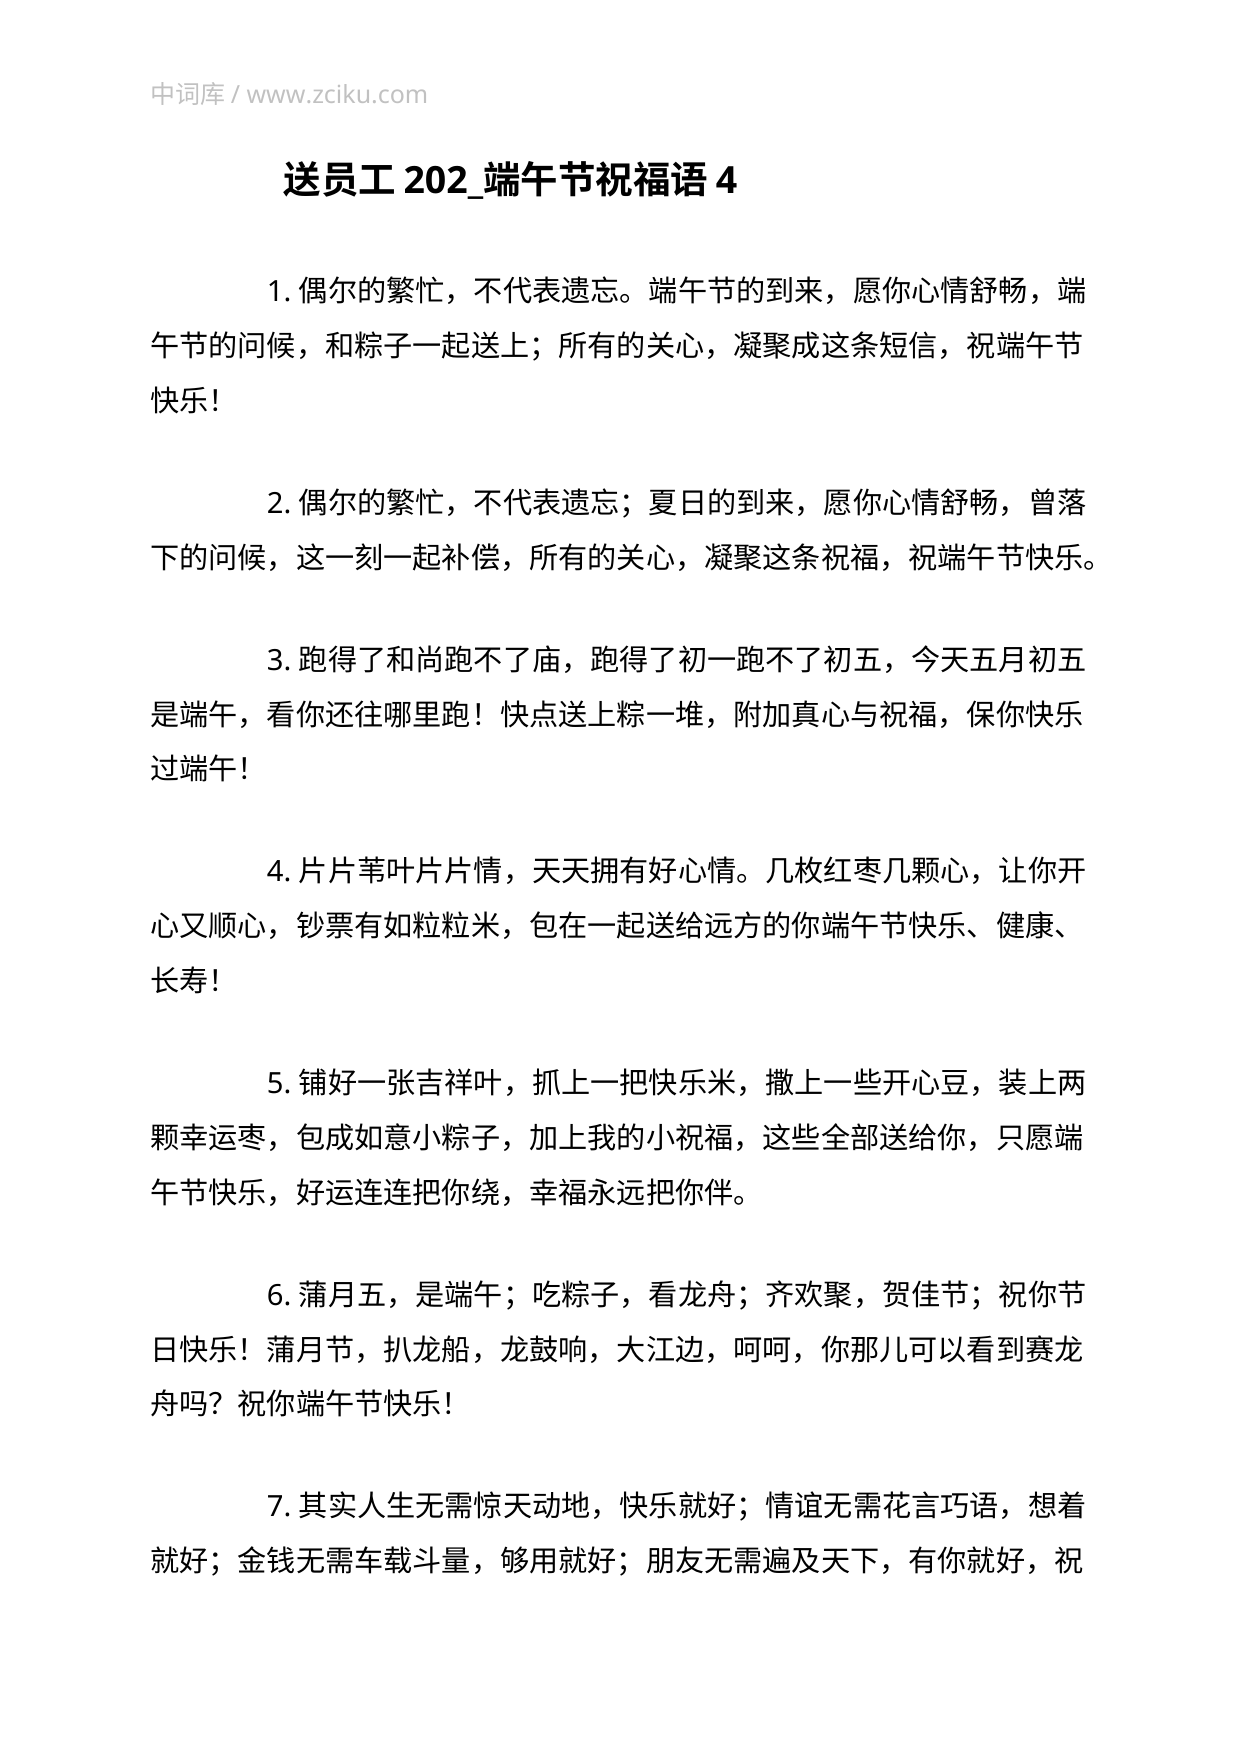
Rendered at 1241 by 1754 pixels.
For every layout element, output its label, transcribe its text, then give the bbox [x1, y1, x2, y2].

text 送员工202_端午节祝福语4 [150, 150, 1090, 204]
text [150, 1483, 1090, 1580]
text 1. 偶尔的繁忙，不代表遗忘。端午节的到来，愿你心情舒畅，端午节的问候，和粽子一起送上；所有的关心，凝聚成这条短信，祝端午节快乐！ [150, 268, 1090, 420]
text 6. 蒲月五，是端午；吃粽子，看龙舟；齐欢聚，贺佳节；祝你节日快乐！蒲月节，扒龙船，龙鼓响，大江边，呵呵，你那儿可以看到赛龙舟吗？祝你端午节快乐！ [150, 1271, 1090, 1423]
text 2. 偶尔的繁忙，不代表遗忘；夏日的到来，愿你心情舒畅，曾落下的问候，这一刻一起补偿，所有的关心，凝聚这条祝福，祝端午节快乐。 [150, 479, 1090, 577]
text 4. 片片苇叶片片情，天天拥有好心情。几枚红枣几颗心，让你开心又顺心，钞票有如粒粒米，包在一起送给远方的你端午节快乐、健康、长寿！ [150, 848, 1090, 1000]
text 3. 跑得了和尚跑不了庙，跑得了初一跑不了初五，今天五月初五是端午，看你还往哪里跑！快点送上粽一堆，附加真心与祝福，保你快乐过端午！ [150, 636, 1090, 788]
text 5. 铺好一张吉祥叶，抓上一把快乐米，撒上一些开心豆，装上两颗幸运枣，包成如意小粽子，加上我的小祝福，这些全部送给你，只愿端午节快乐，好运连连把你绕，幸福永远把你伴。 [150, 1059, 1090, 1212]
